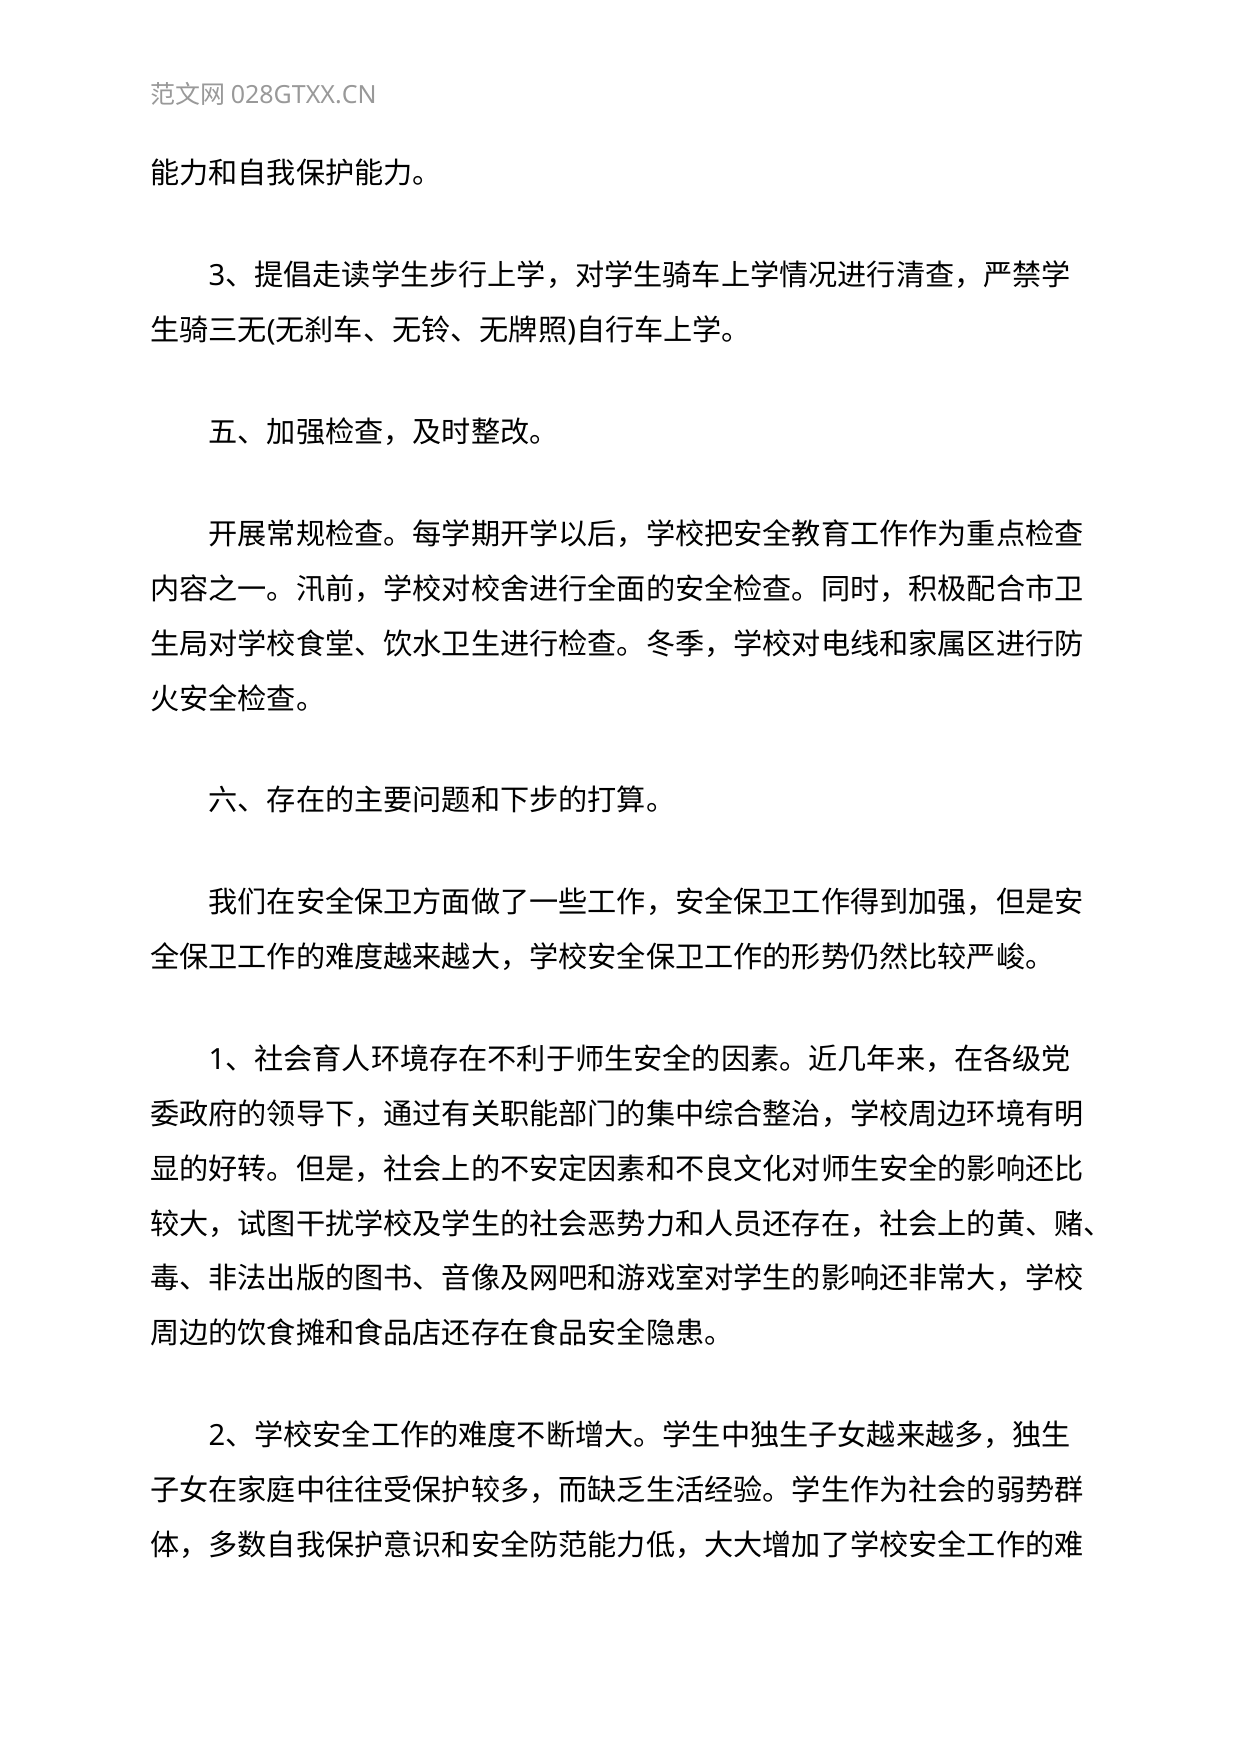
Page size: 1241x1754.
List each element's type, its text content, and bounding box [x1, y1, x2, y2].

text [150, 1412, 1090, 1564]
text 开展常规检查。每学期开学以后，学校把安全教育工作作为重点检查内容之一。汛前，学校对校舍进行全面的安全检查。同时，积极配合市卫生局对学校食堂、饮水卫生进行检查。冬季，学校对电线和家属区进行防火安全检查。 [150, 511, 1090, 717]
text 我们在安全保卫方面做了一些工作，安全保卫工作得到加强，但是安全保卫工作的难度越来越大，学校安全保卫工作的形势仍然比较严峻。 [150, 879, 1090, 976]
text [150, 150, 1090, 192]
text 五、加强检查，及时整改。 [150, 409, 1090, 451]
text 六、存在的主要问题和下步的打算。 [150, 777, 1090, 819]
text 1、社会育人环境存在不利于师生安全的因素。近几年来，在各级党委政府的领导下，通过有关职能部门的集中综合整治，学校周边环境有明显的好转。但是，社会上的不安定因素和不良文化对师生安全的影响还比较大，试图干扰学校及学生的社会恶势力和人员还存在，社会上的黄、赌、毒、非法出版的图书、音像及网吧和游戏室对学生的影响还非常大，学校周边的饮食摊和食品店还存在食品安全隐患。 [150, 1035, 1090, 1352]
text 3、提倡走读学生步行上学，对学生骑车上学情况进行清查，严禁学生骑三无(无刹车、无铃、无牌照)自行车上学。 [150, 252, 1090, 349]
